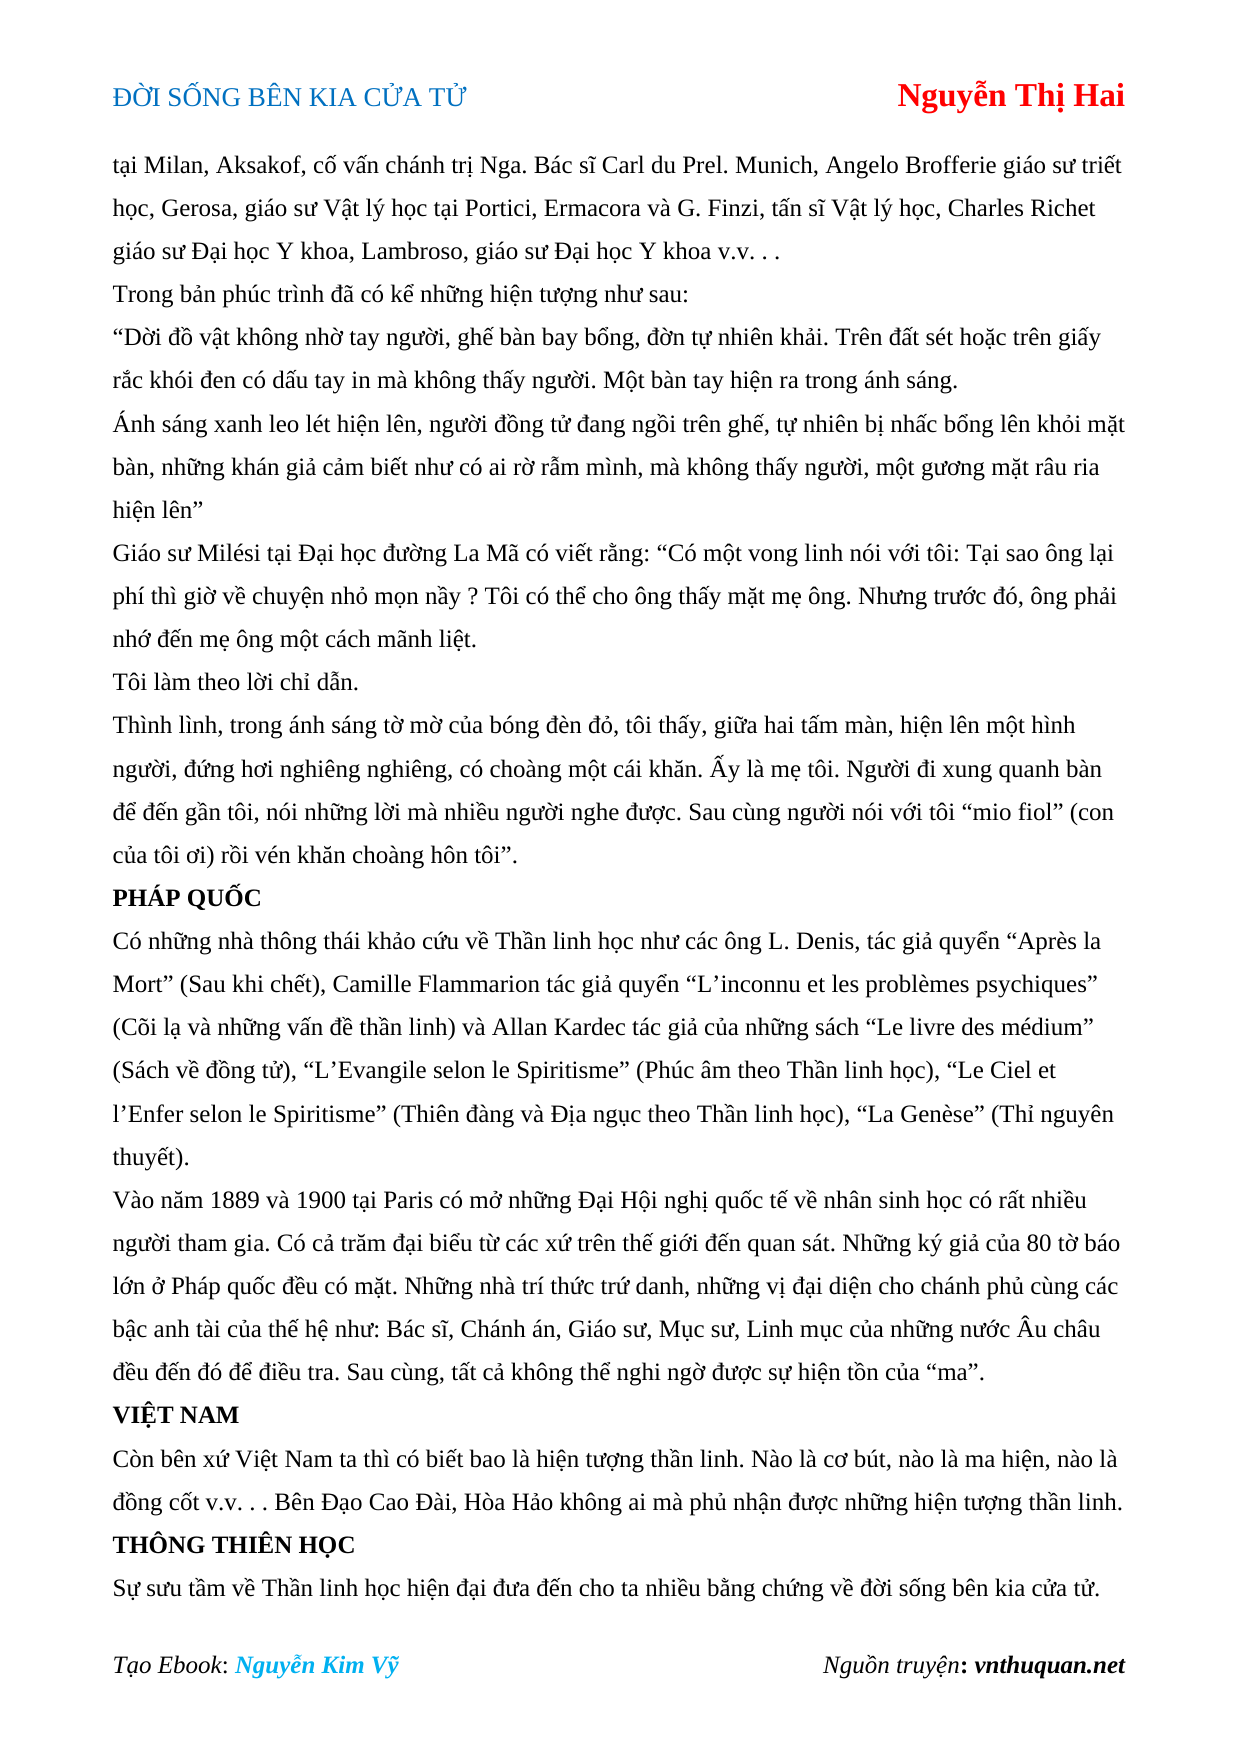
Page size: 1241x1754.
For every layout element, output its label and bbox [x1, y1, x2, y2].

text [112, 150, 1128, 1602]
